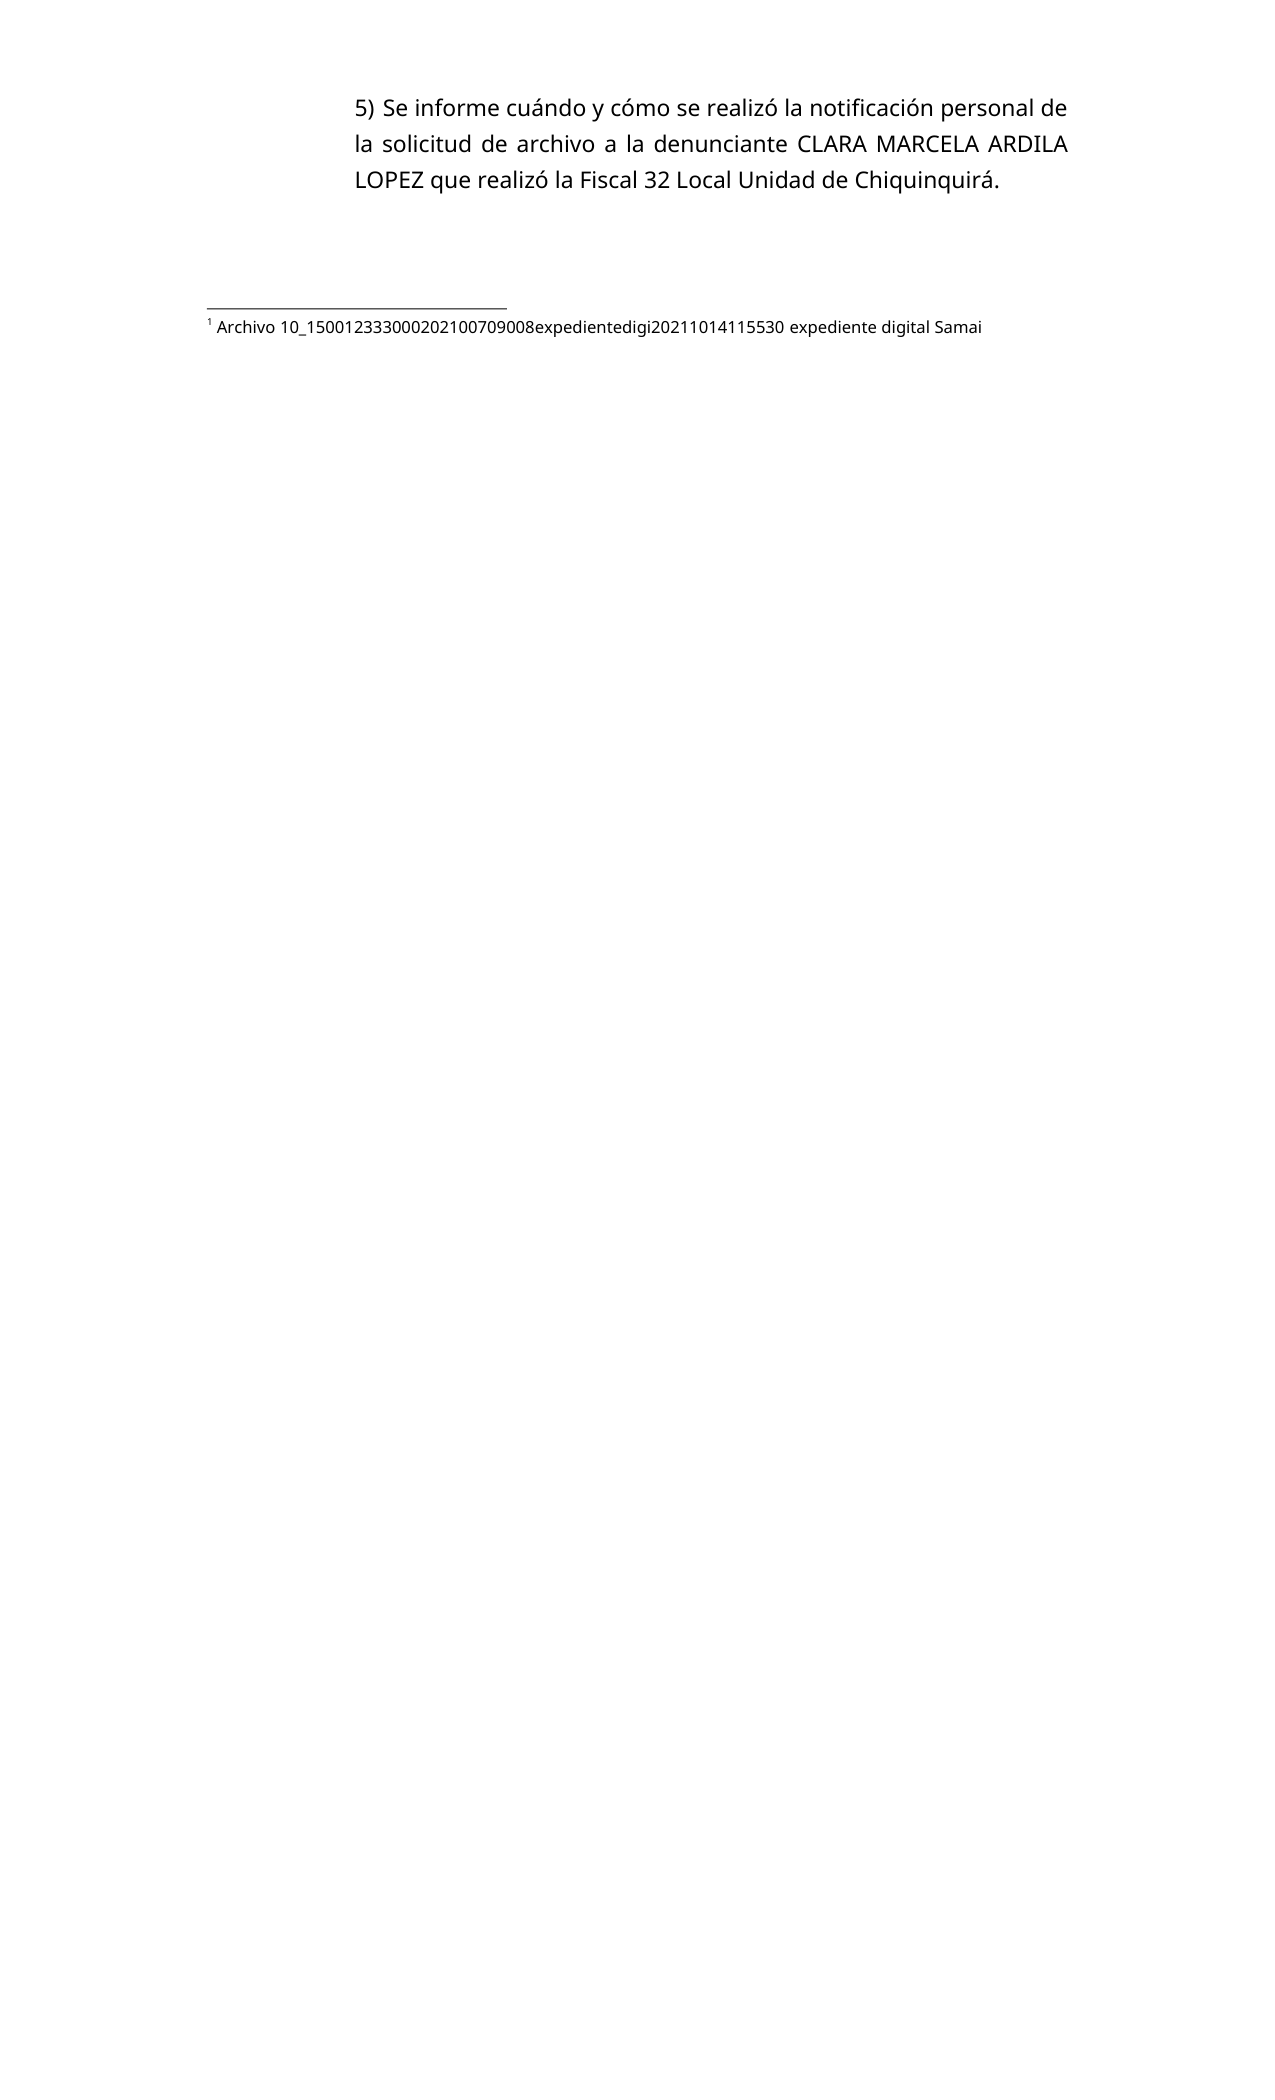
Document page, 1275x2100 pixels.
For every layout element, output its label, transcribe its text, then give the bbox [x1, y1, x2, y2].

text 1 Archivo 10_150012333000202100709008expedientedigi20211014115530 expediente digital Samai [207, 315, 1096, 338]
list Se informe cuándo y cómo se realizó la notificación personal de la solicitud de archivo a la denunciante CLARA MARCELA ARDILA LOPEZ que realizó la Fiscal 32 Local Unidad de Chiquinquirá. [354, 92, 1068, 195]
